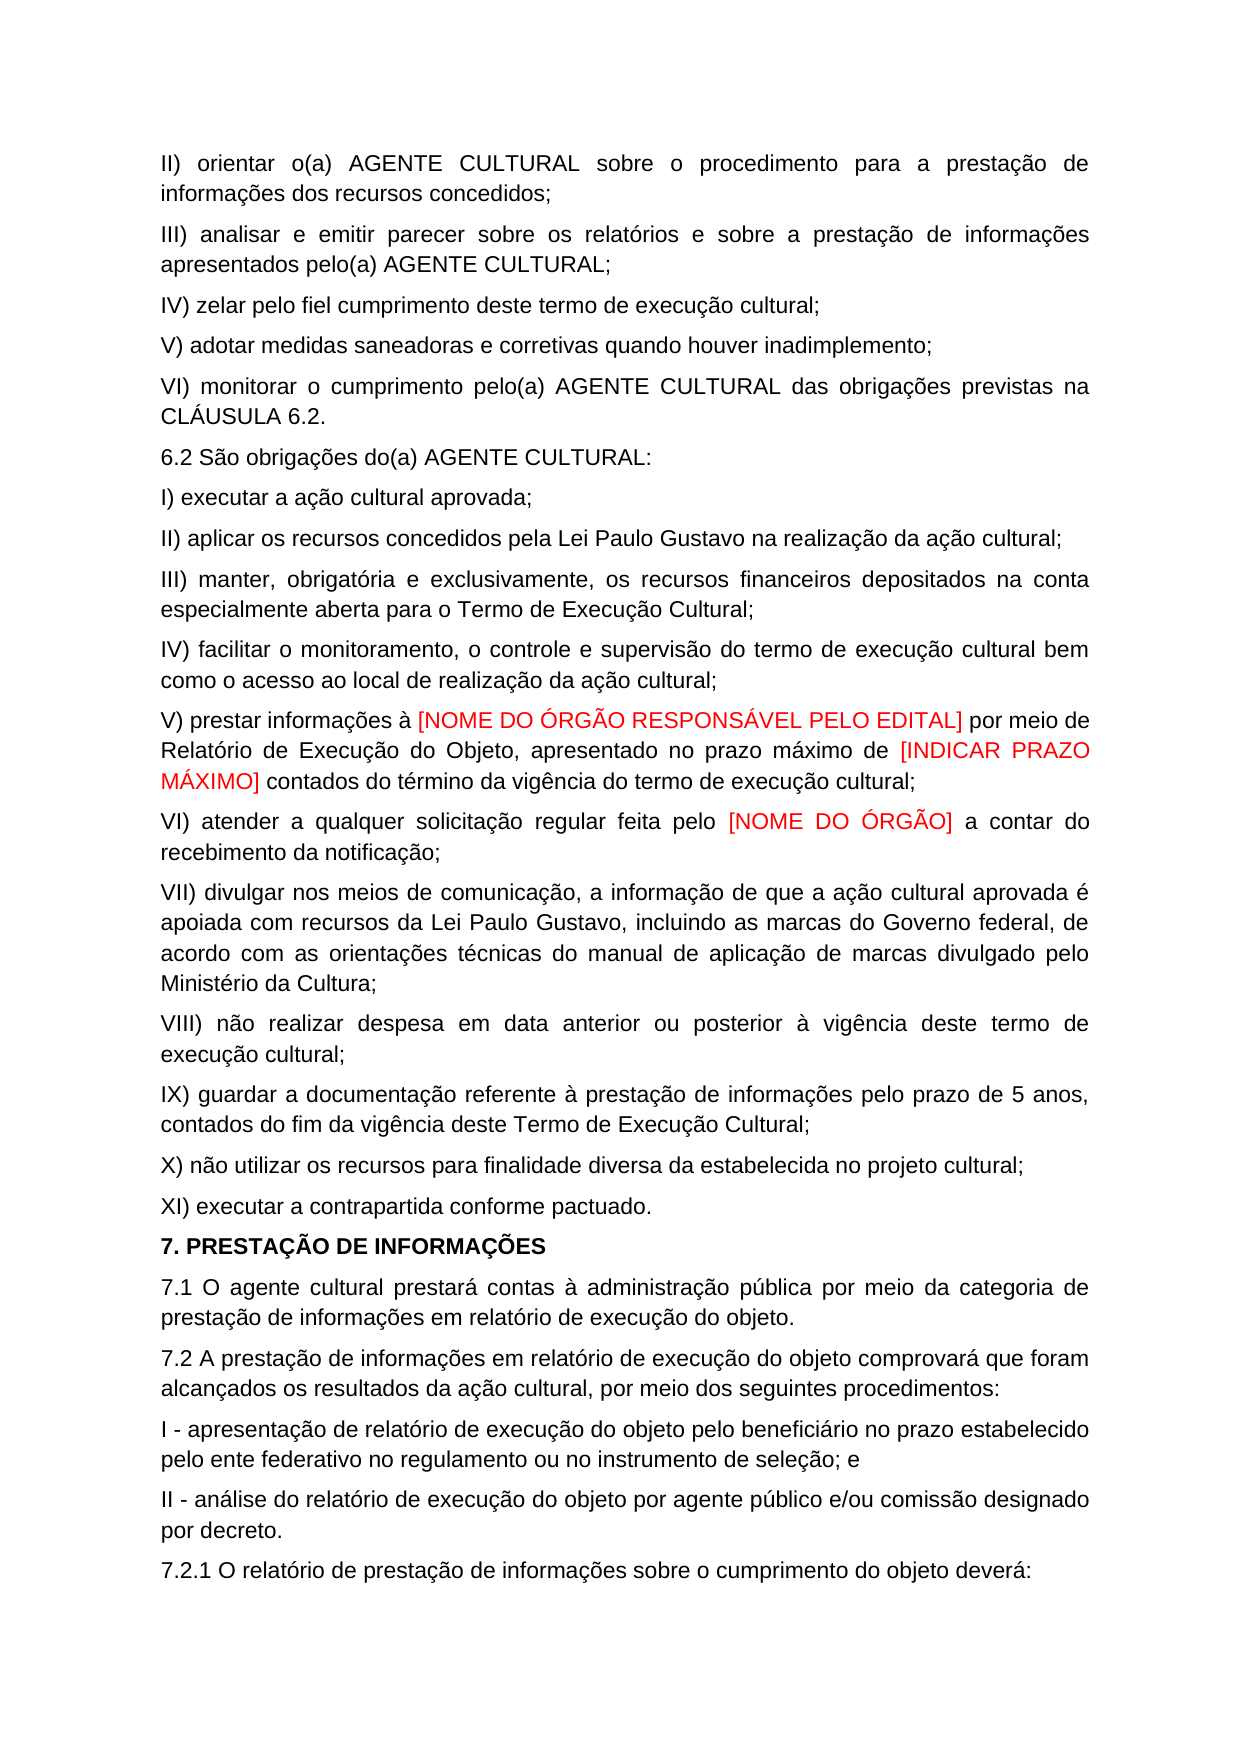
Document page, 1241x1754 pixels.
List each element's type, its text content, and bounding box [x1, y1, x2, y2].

text VIII) não realizar despesa em data anterior ou posterior à vigência deste termo de execução cultural; [160, 1010, 1090, 1067]
text II - análise do relatório de execução do objeto por agente público e/ou comissão designado por decreto. [161, 1486, 1090, 1543]
text 7.2 A prestação de informações em relatório de execução do objeto comprovará que foram alcançados os resultados da ação cultural, por meio dos seguintes procedimentos: [161, 1345, 1090, 1401]
text II) orientar o(a) AGENTE CULTURAL sobre o procedimento para a prestação de informações dos recursos concedidos; [160, 150, 1090, 207]
text XI) executar a contrapartida conforme pactuado. [160, 1193, 1090, 1219]
text I) executar a ação cultural aprovada; [160, 484, 1090, 511]
text I - apresentação de relatório de execução do objeto pelo beneficiário no prazo estabelecido pelo ente federativo no regulamento ou no instrumento de seleção; e [161, 1416, 1090, 1472]
text IV) facilitar o monitoramento, o controle e supervisão do termo de execução cultural bem como o acesso ao local de realização da ação cultural; [160, 636, 1090, 693]
text II) aplicar os recursos concedidos pela Lei Paulo Gustavo na realização da ação cultural; [160, 525, 1090, 551]
text III) analisar e emitir parecer sobre os relatórios e sobre a prestação de informações apresentados pelo(a) AGENTE CULTURAL; [160, 221, 1090, 277]
text 7.2.1 O relatório de prestação de informações sobre o cumprimento do objeto deverá: [161, 1557, 1090, 1584]
text VI) atender a qualquer solicitação regular feita pelo [NOME DO ÓRGÃO] a contar do recebimento da notificação; [160, 808, 1090, 865]
text 7. PRESTAÇÃO DE INFORMAÇÕES [160, 1233, 1090, 1260]
text IV) zelar pelo fiel cumprimento deste termo de execução cultural; [160, 292, 1090, 318]
text V) prestar informações à [NOME DO ÓRGÃO RESPONSÁVEL PELO EDITAL] por meio de Relatório de Execução do Objeto, apresentado no prazo máximo de [INDICAR PRAZO MÁXIMO] contados do término da vigência do termo de execução cultural; [160, 707, 1090, 794]
text VI) monitorar o cumprimento pelo(a) AGENTE CULTURAL das obrigações previstas na CLÁUSULA 6.2. [160, 373, 1090, 429]
text 7.1 O agente cultural prestará contas à administração pública por meio da categoria de prestação de informações em relatório de execução do objeto. [161, 1274, 1090, 1331]
text IX) guardar a documentação referente à prestação de informações pelo prazo de 5 anos, contados do fim da vigência deste Termo de Execução Cultural; [160, 1081, 1090, 1138]
text 6.2 São obrigações do(a) AGENTE CULTURAL: [160, 444, 1090, 470]
text VII) divulgar nos meios de comunicação, a informação de que a ação cultural aprovada é apoiada com recursos da Lei Paulo Gustavo, incluindo as marcas do Governo federal, de acordo com as orientações técnicas do manual de aplicação de marcas divulgado pelo Ministério da Cultura; [160, 879, 1090, 996]
text V) adotar medidas saneadoras e corretivas quando houver inadimplemento; [160, 332, 1090, 359]
text III) manter, obrigatória e exclusivamente, os recursos financeiros depositados na conta especialmente aberta para o Termo de Execução Cultural; [160, 566, 1090, 622]
text X) não utilizar os recursos para finalidade diversa da estabelecida no projeto cultural; [160, 1152, 1090, 1178]
